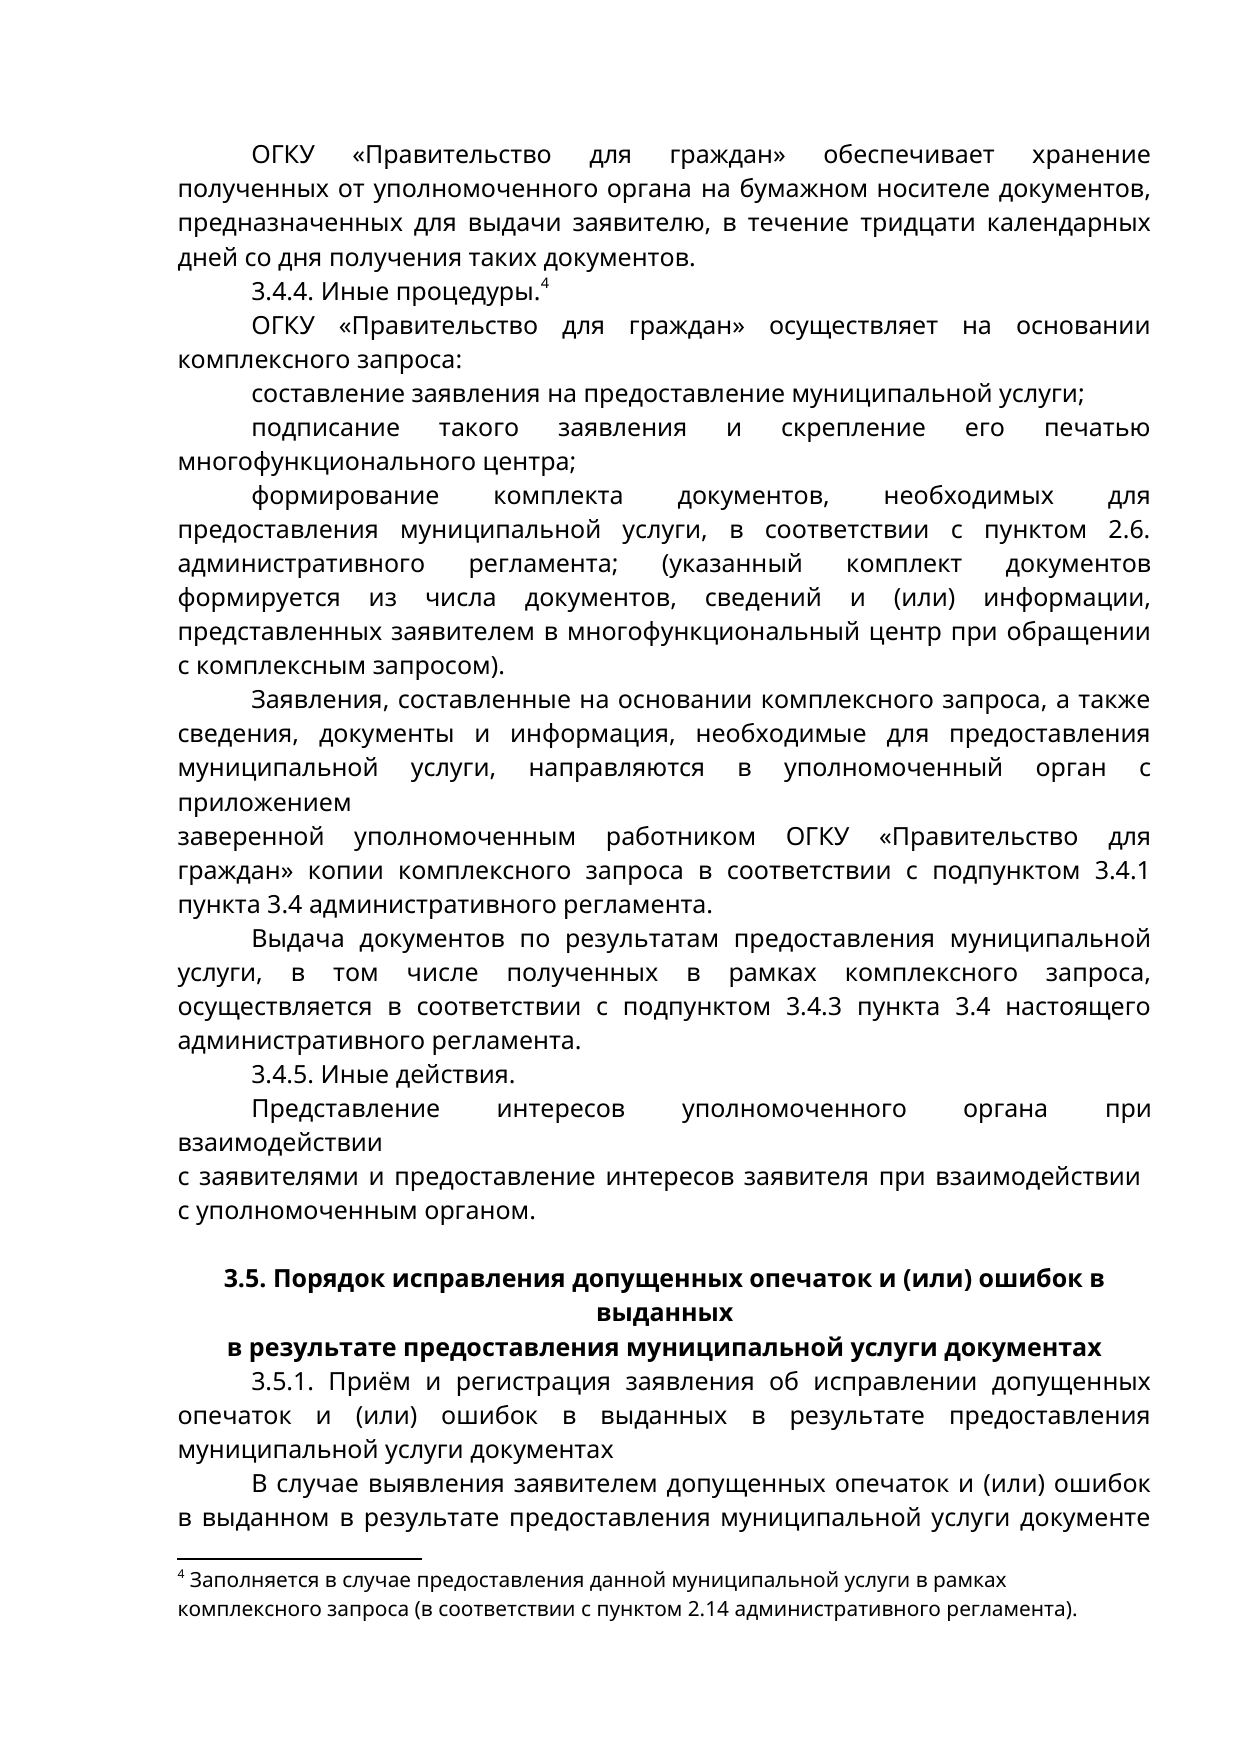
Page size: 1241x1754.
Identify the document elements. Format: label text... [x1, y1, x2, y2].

text Заявления, составленные на основании комплексного запроса, а также сведения, документы и информация, необходимые для предоставления муниципальной услуги, направляются в уполномоченный орган с приложением [177, 682, 1152, 818]
text заверенной уполномоченным работником ОГКУ «Правительство для граждан» копии комплексного запроса в соответствии с подпунктом 3.4.1 пункта 3.4 административного регламента. [177, 818, 1152, 920]
text 3.5.1. Приём и регистрация заявления об исправлении допущенных опечаток и (или) ошибок в выданных в результате предоставления муниципальной услуги документах [177, 1363, 1152, 1465]
text 3.4.4. Иные процедуры. [177, 273, 1152, 307]
text составление заявления на предоставление муниципальной услуги; [177, 375, 1152, 409]
text Представление интересов уполномоченного органа при взаимодействии с заявителями и предоставление интересов заявителя при взаимодействии с уполномоченным органом. [177, 1091, 1152, 1227]
text в результате предоставления муниципальной услуги документах [177, 1329, 1152, 1363]
text формирование комплекта документов, необходимых для предоставления муниципальной услуги, в соответствии с пунктом 2.6. административного регламента; (указанный комплект документов формируется из числа документов, сведений и (или) информации, представленных заявителем в многофункциональный центр при обращении с комплексным запросом). [177, 478, 1152, 682]
text подписание такого заявления и скрепление его печатью многофункционального центра; [177, 409, 1152, 478]
text ОГКУ «Правительство для граждан» обеспечивает хранение полученных от уполномоченного органа на бумажном носителе документов, предназначенных для выдачи заявителю, в течение тридцати календарных дней со дня получения таких документов. [177, 137, 1152, 273]
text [177, 1465, 1152, 1533]
text ОГКУ «Правительство для граждан» осуществляет на основании комплексного запроса: [177, 307, 1152, 375]
text 3.5. Порядок исправления допущенных опечаток и (или) ошибок в выданных [177, 1261, 1152, 1329]
text Выдача документов по результатам предоставления муниципальной услуги, в том числе полученных в рамках комплексного запроса, осуществляется в соответствии с подпунктом 3.4.3 пункта 3.4 настоящего административного регламента. [177, 920, 1152, 1057]
text 3.4.5. Иные действия. [177, 1057, 1152, 1091]
